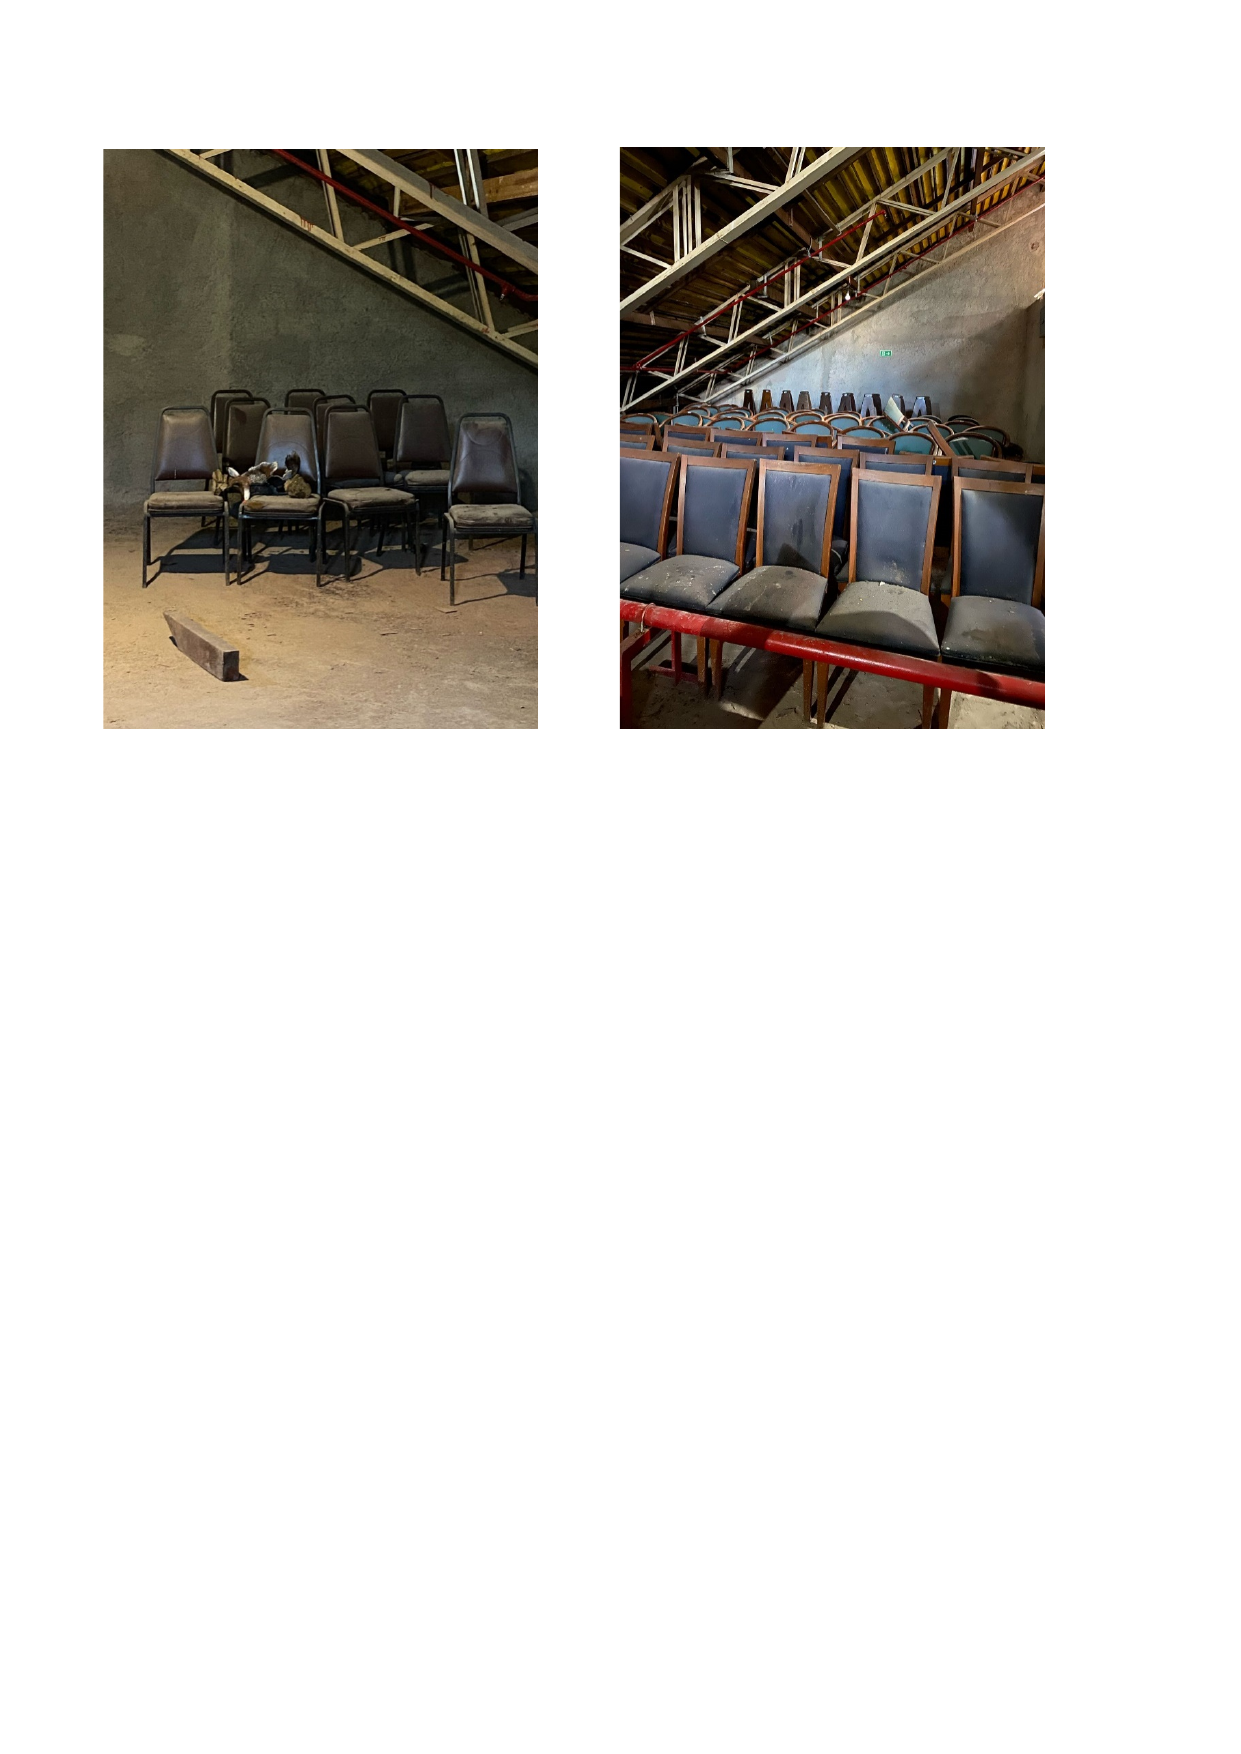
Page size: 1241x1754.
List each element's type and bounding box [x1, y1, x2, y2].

picture [103, 149, 538, 729]
picture [619, 147, 1045, 729]
